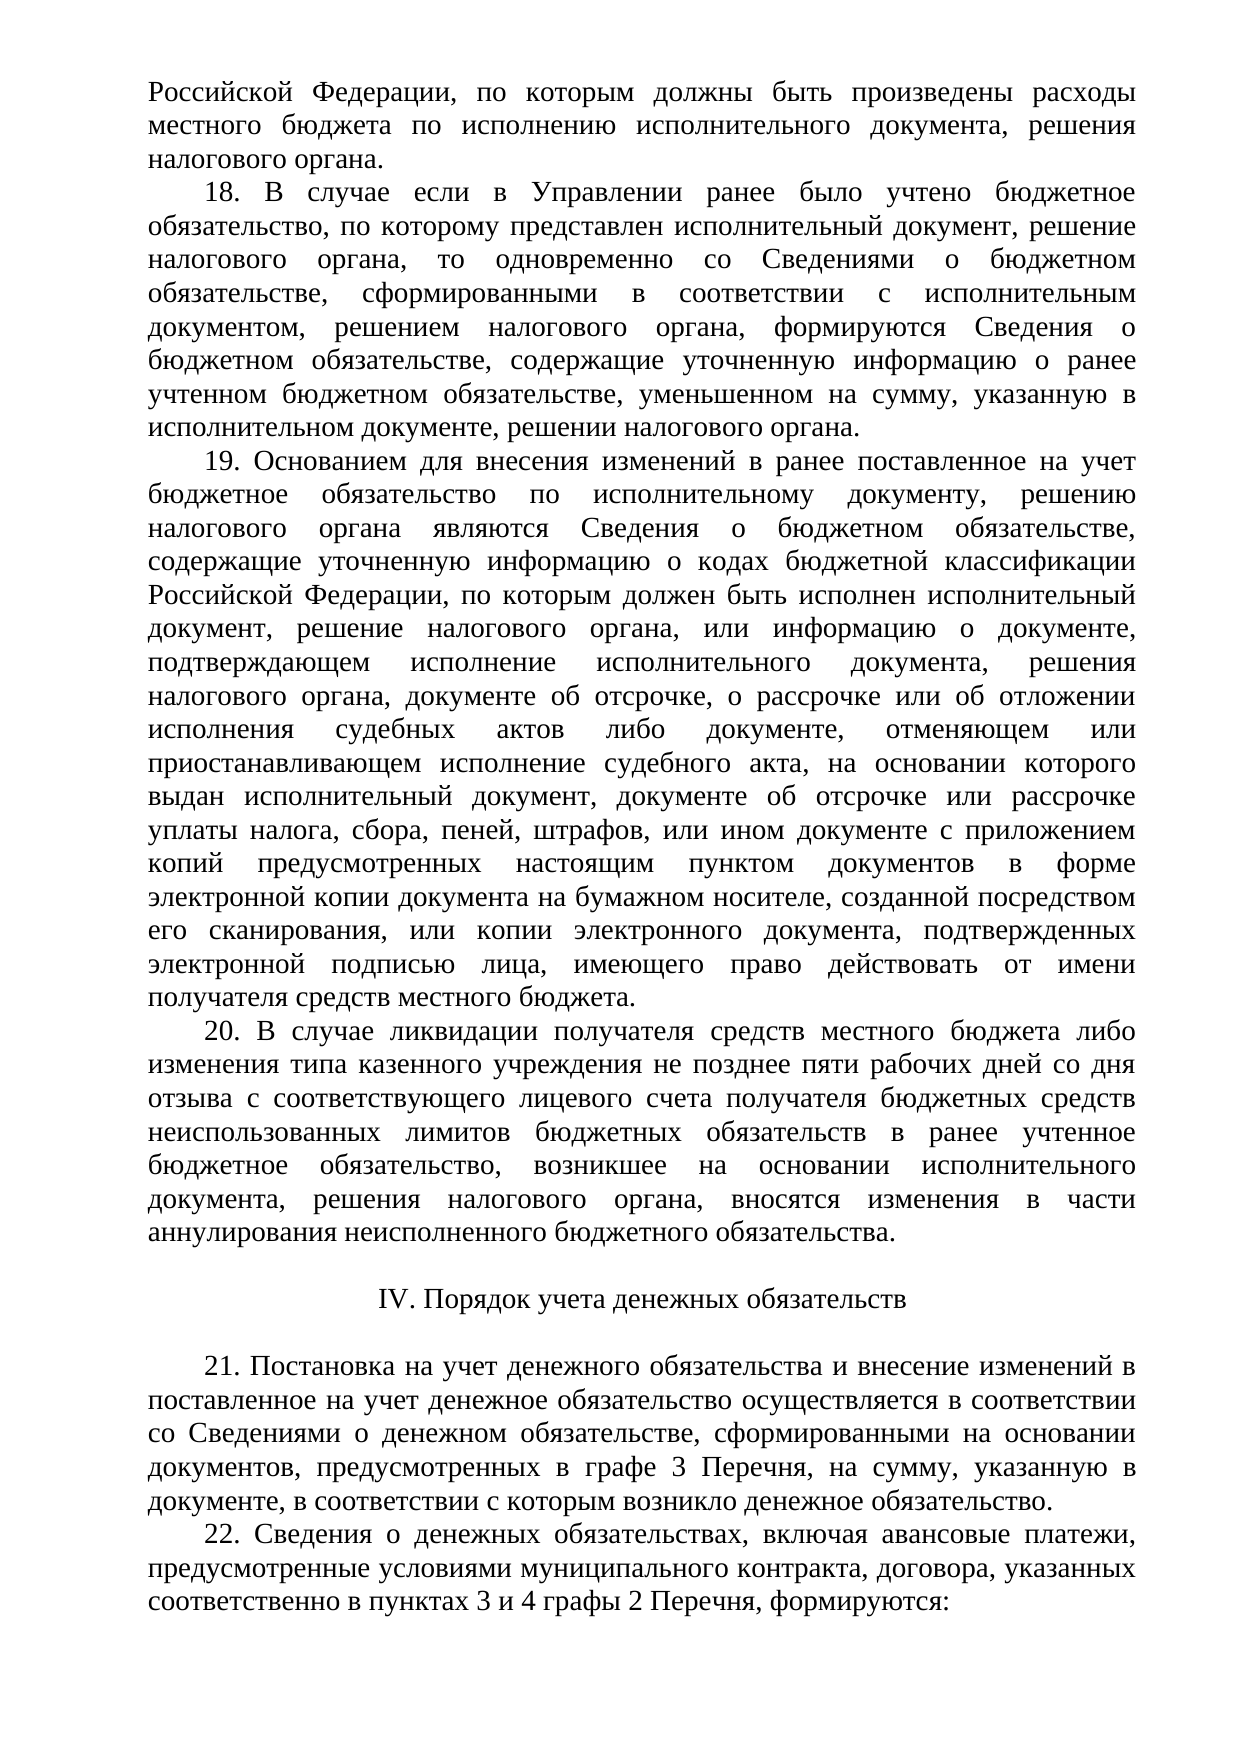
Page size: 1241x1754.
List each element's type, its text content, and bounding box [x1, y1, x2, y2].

text 18. В случае если в Управлении ранее было учтено бюджетное обязательство, по которому представлен исполнительный документ, решение налогового органа, то одновременно со Сведениями о бюджетном обязательстве, сформированными в соответствии с исполнительным документом, решением налогового органа, формируются Сведения о бюджетном обязательстве, содержащие уточненную информацию о ранее учтенном бюджетном обязательстве, уменьшенном на сумму, указанную в исполнительном документе, решении налогового органа. [148, 174, 1137, 443]
text 19. Основанием для внесения изменений в ранее поставленное на учет бюджетное обязательство по исполнительному документу, решению налогового органа являются Сведения о бюджетном обязательстве, содержащие уточненную информацию о кодах бюджетной классификации Российской Федерации, по которым должен быть исполнен исполнительный документ, решение налогового органа, или информацию о документе, подтверждающем исполнение исполнительного документа, решения налогового органа, документе об отсрочке, о рассрочке или об отложении исполнения судебных актов либо документе, отменяющем или приостанавливающем исполнение судебного акта, на основании которого выдан исполнительный документ, документе об отсрочке или рассрочке уплаты налога, сбора, пеней, штрафов, или ином документе с приложением копий предусмотренных настоящим пунктом документов в форме электронной копии документа на бумажном носителе, созданной посредством его сканирования, или копии электронного документа, подтвержденных электронной подписью лица, имеющего право действовать от имени получателя средств местного бюджета. [148, 443, 1137, 1013]
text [148, 74, 1137, 174]
text IV. Порядок учета денежных обязательств [148, 1281, 1137, 1315]
text 21. Постановка на учет денежного обязательства и внесение изменений в поставленное на учет денежное обязательство осуществляется в соответствии со Сведениями о денежном обязательстве, сформированными на основании документов, предусмотренных в графе 3 Перечня, на сумму, указанную в документе, в соответствии с которым возникло денежное обязательство. [148, 1348, 1137, 1516]
text 22. Сведения о денежных обязательствах, включая авансовые платежи, предусмотренные условиями муниципального контракта, договора, указанных соответственно в пунктах 3 и 4 графы 2 Перечня, формируются: [148, 1516, 1137, 1617]
text 20. В случае ликвидации получателя средств местного бюджета либо изменения типа казенного учреждения не позднее пяти рабочих дней со дня отзыва с соответствующего лицевого счета получателя бюджетных средств неиспользованных лимитов бюджетных обязательств в ранее учтенное бюджетное обязательство, возникшее на основании исполнительного документа, решения налогового органа, вносятся изменения в части аннулирования неисполненного бюджетного обязательства. [148, 1013, 1137, 1248]
